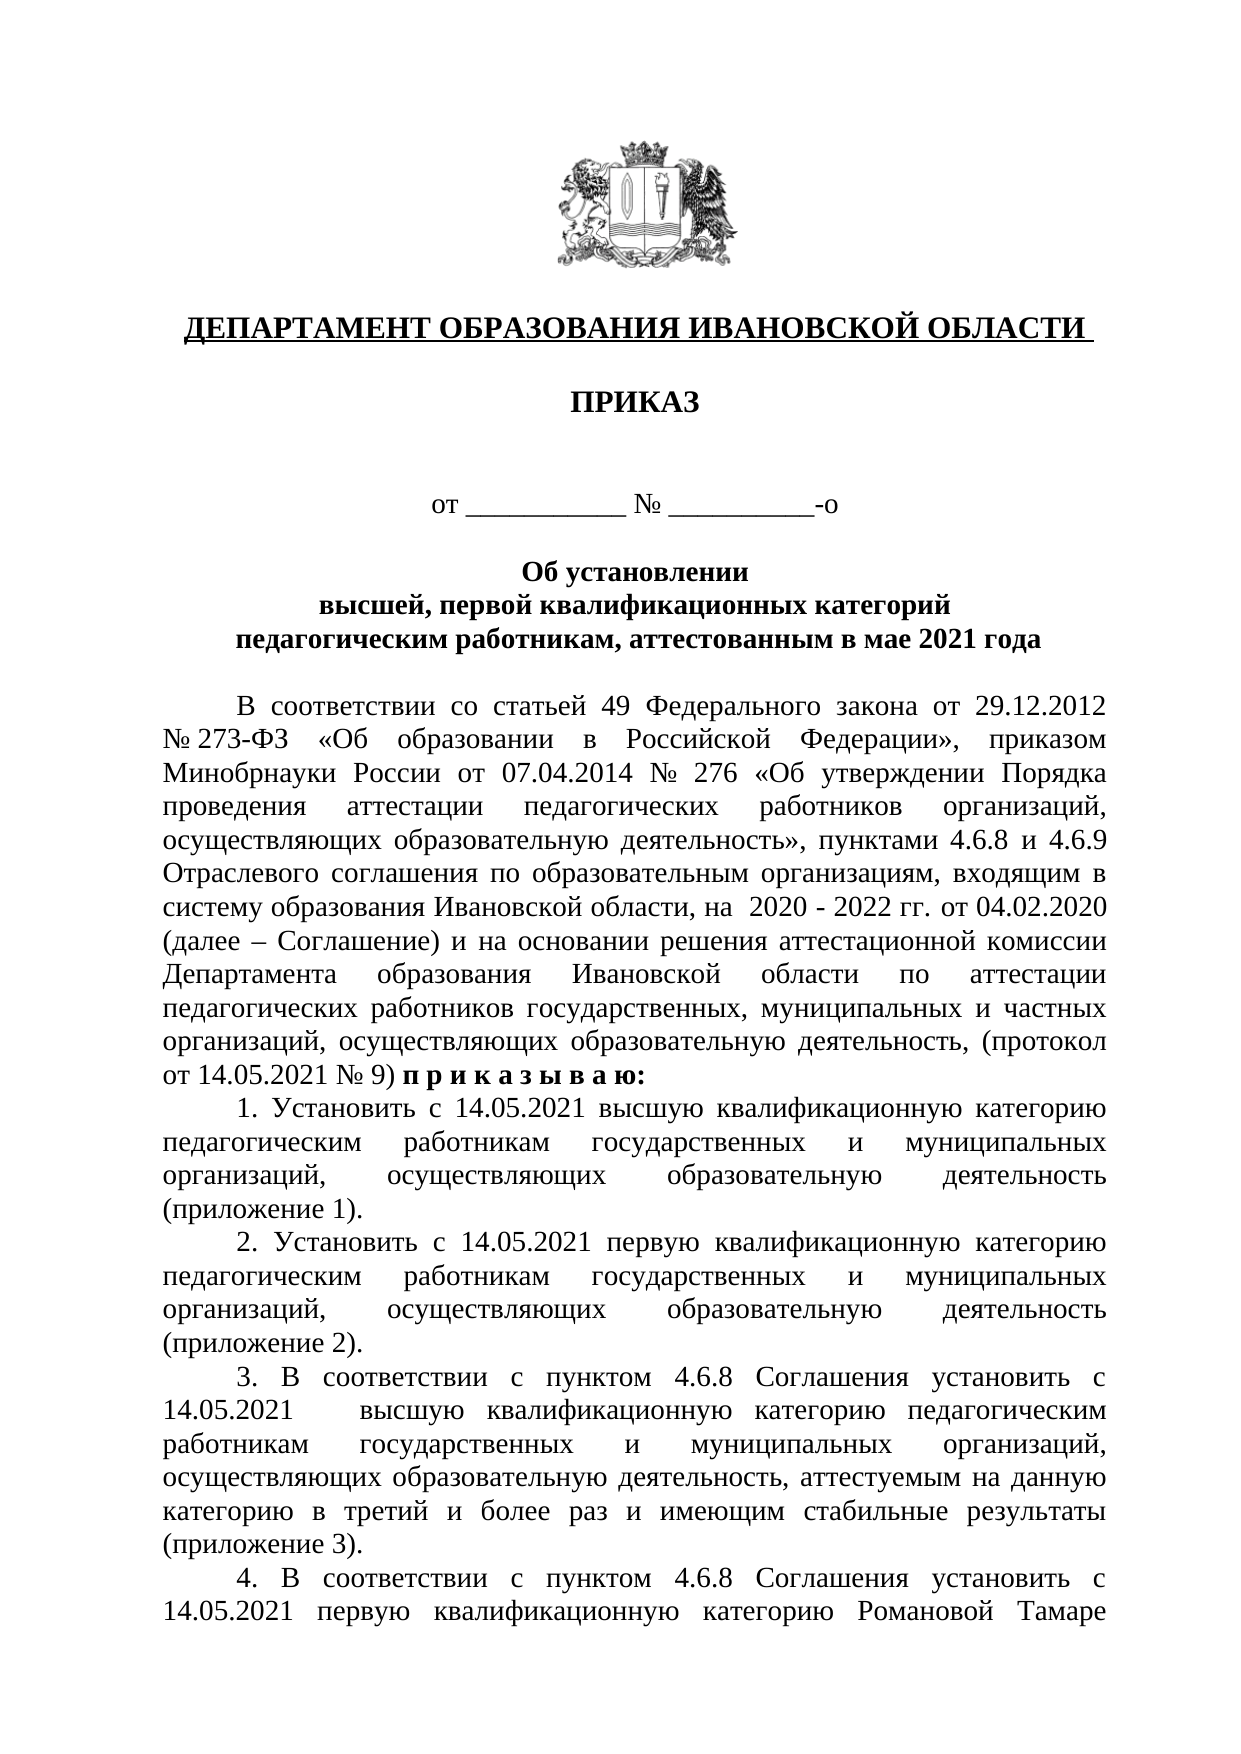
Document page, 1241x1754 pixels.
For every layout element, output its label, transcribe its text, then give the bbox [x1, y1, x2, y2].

text Об установлении [162, 554, 1107, 587]
text от ___________ № __________-о [162, 487, 1107, 520]
text В соответствии со статьей 49 Федерального закона от 29.12.2012 № 273-ФЗ «Об образовании в Российской Федерации», приказом Минобрнауки России от 07.04.2014 № 276 «Об утверждении Порядка проведения аттестации педагогических работников организаций, осуществляющих образовательную деятельность», пунктами 4.6.8 и 4.6.9 Отраслевого соглашения по образовательным организациям, входящим в систему образования Ивановской области, на 2020 - 2022 гг. от 04.02.2020 (далее – Соглашение) и на основании решения аттестационной комиссии Департамента образования Ивановской области по аттестации педагогических работников государственных, муниципальных и частных организаций, осуществляющих образовательную деятельность, (протокол от 14.05.2021 № 9) п р и к а з ы в а ю: [162, 688, 1107, 1090]
text ПРИКАЗ [162, 384, 1107, 419]
text 3. В соответствии с пунктом 4.6.8 Соглашения установить с 14.05.2021 высшую квалификационную категорию педагогическим работникам государственных и муниципальных организаций, осуществляющих образовательную деятельность, аттестуемым на данную категорию в третий и более раз и имеющим стабильные результаты (приложение 3). [162, 1359, 1107, 1560]
text 2. Установить с 14.05.2021 первую квалификационную категорию педагогическим работникам государственных и муниципальных организаций, осуществляющих образовательную деятельность (приложение 2). [162, 1224, 1107, 1359]
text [162, 1560, 1107, 1627]
picture [546, 130, 750, 281]
text педагогическим работникам, аттестованным в мае 2021 года [162, 621, 1107, 654]
text ДЕПАРТАМЕНТ ОБРАЗОВАНИЯ ИВАНОВСКОЙ ОБЛАСТИ [162, 309, 1107, 345]
text высшей, первой квалификационных категорий [162, 587, 1107, 621]
text 1. Установить с 14.05.2021 высшую квалификационную категорию педагогическим работникам государственных и муниципальных организаций, осуществляющих образовательную деятельность (приложение 1). [162, 1090, 1107, 1224]
